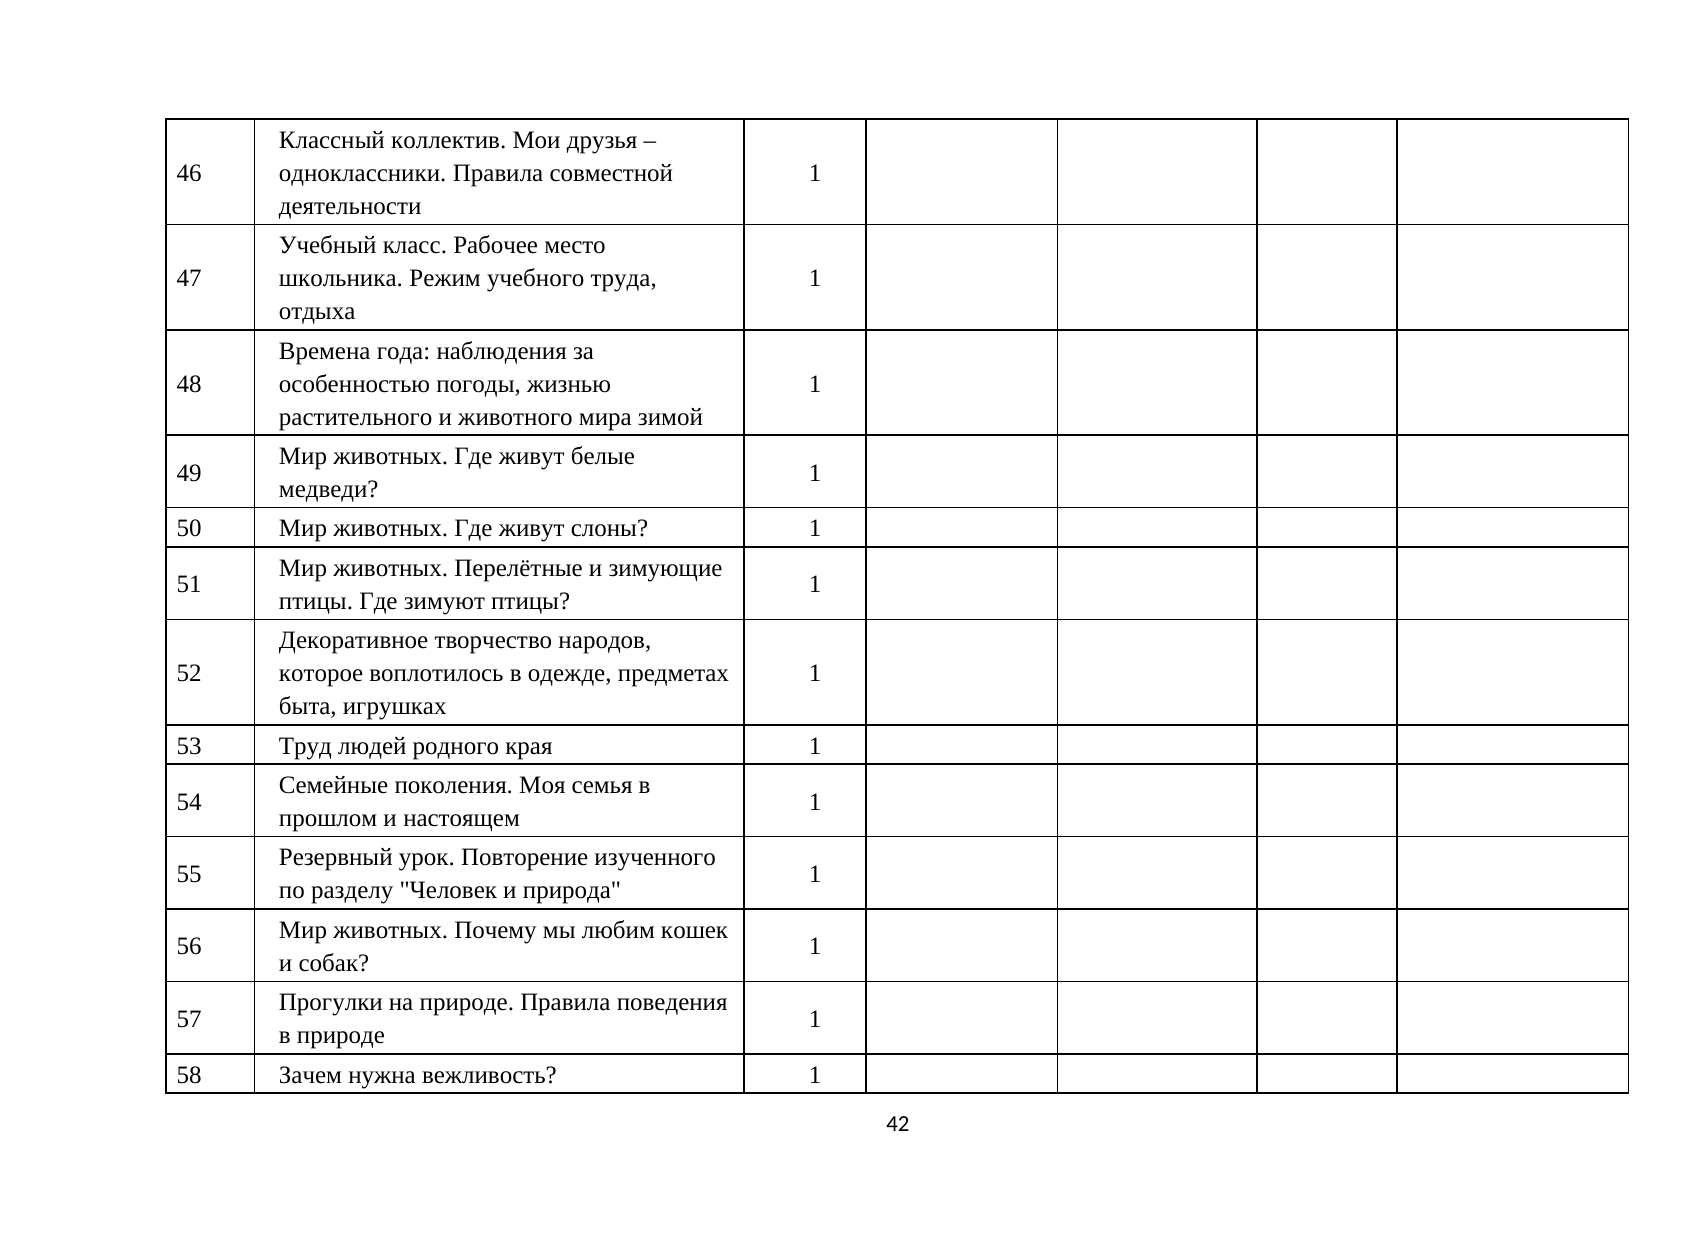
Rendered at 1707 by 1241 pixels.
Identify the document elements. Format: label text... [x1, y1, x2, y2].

table_cell [1058, 120, 1256, 223]
table_cell [1398, 837, 1628, 908]
table_cell [1258, 120, 1396, 223]
table_cell [867, 910, 1057, 981]
table_cell [867, 225, 1057, 329]
table_cell [1398, 225, 1628, 329]
table_cell 57 [167, 982, 254, 1053]
table_cell 47 [167, 225, 254, 329]
table_cell 1 [745, 910, 865, 981]
table_cell [1258, 765, 1396, 836]
table_cell [867, 331, 1057, 434]
table_cell [1258, 436, 1396, 507]
table_cell [1398, 982, 1628, 1053]
table_cell [867, 508, 1057, 546]
table_cell [1258, 620, 1396, 724]
table_cell [1258, 837, 1396, 908]
table_cell 1 [745, 120, 865, 223]
table_cell 1 [745, 765, 865, 836]
table_cell [1258, 225, 1396, 329]
table_cell [1258, 726, 1396, 763]
table_cell [867, 837, 1057, 908]
table_cell [1058, 225, 1256, 329]
table_cell [1398, 120, 1628, 223]
table_cell 55 [167, 837, 254, 908]
table_cell [1058, 982, 1256, 1053]
table_cell [1398, 331, 1628, 434]
table_cell 48 [167, 331, 254, 434]
table_cell 52 [167, 620, 254, 724]
table_cell [1258, 508, 1396, 546]
table_cell [1058, 436, 1256, 507]
table_cell [1258, 1055, 1396, 1092]
table_cell [1398, 765, 1628, 836]
table_cell 1 [745, 225, 865, 329]
table_cell [1058, 548, 1256, 618]
table_cell [867, 982, 1057, 1053]
table_cell 1 [745, 331, 865, 434]
table_cell [1058, 910, 1256, 981]
table_cell [1258, 548, 1396, 618]
table_cell Семейные поколения. Моя семья в прошлом и настоящем [255, 765, 743, 836]
table_cell 49 [167, 436, 254, 507]
table_cell 1 [745, 982, 865, 1053]
table_cell Учебный класс. Рабочее место школьника. Режим учебного труда, отдыха [255, 225, 743, 329]
table_cell [867, 765, 1057, 836]
table_cell 51 [167, 548, 254, 618]
table_cell 53 [167, 726, 254, 763]
table_cell Мир животных. Где живут белые медведи? [255, 436, 743, 507]
table_cell [867, 120, 1057, 223]
table_cell [867, 436, 1057, 507]
table_cell [1258, 982, 1396, 1053]
table_cell Резервный урок. Повторение изученного по разделу "Человек и природа" [255, 837, 743, 908]
table_cell [1398, 620, 1628, 724]
table_cell Времена года: наблюдения за особенностью погоды, жизнью растительного и животного мира зимой [255, 331, 743, 434]
table_cell [1058, 837, 1256, 908]
table_cell Декоративное творчество народов, которое воплотилось в одежде, предметах быта, игрушках [255, 620, 743, 724]
table_cell [1398, 910, 1628, 981]
table_cell 1 [745, 726, 865, 763]
table_cell [1398, 1055, 1628, 1092]
table_cell [867, 726, 1057, 763]
table_cell 46 [167, 120, 254, 223]
table_cell [1058, 620, 1256, 724]
table_cell 1 [745, 436, 865, 507]
table_cell Прогулки на природе. Правила поведения в природе [255, 982, 743, 1053]
table_cell 1 [745, 548, 865, 618]
table_cell 50 [167, 508, 254, 546]
table_cell 1 [745, 508, 865, 546]
table_cell [1058, 765, 1256, 836]
table_cell 1 [745, 620, 865, 724]
table_cell [1258, 331, 1396, 434]
table_cell Мир животных. Перелётные и зимующие птицы. Где зимуют птицы? [255, 548, 743, 618]
table_cell Мир животных. Где живут слоны? [255, 508, 743, 546]
table_cell Труд людей родного края [255, 726, 743, 763]
table_cell 54 [167, 765, 254, 836]
table_cell 56 [167, 910, 254, 981]
table_cell 1 [745, 1055, 865, 1092]
table_cell 1 [745, 837, 865, 908]
table_cell [1058, 331, 1256, 434]
table_cell [1058, 508, 1256, 546]
table_cell Зачем нужна вежливость? [255, 1055, 743, 1092]
table_cell [1398, 548, 1628, 618]
table_cell Классный коллектив. Мои друзья – одноклассники. Правила совместной деятельности [255, 120, 743, 223]
table_cell [1058, 726, 1256, 763]
table_cell Мир животных. Почему мы любим кошек и собак? [255, 910, 743, 981]
table_cell [1058, 1055, 1256, 1092]
table_cell [1258, 910, 1396, 981]
table_cell [1398, 436, 1628, 507]
table_cell [1398, 726, 1628, 763]
table_cell [1398, 508, 1628, 546]
table_cell [867, 1055, 1057, 1092]
table_cell 58 [167, 1055, 254, 1092]
table_cell [867, 620, 1057, 724]
table_cell [867, 548, 1057, 618]
